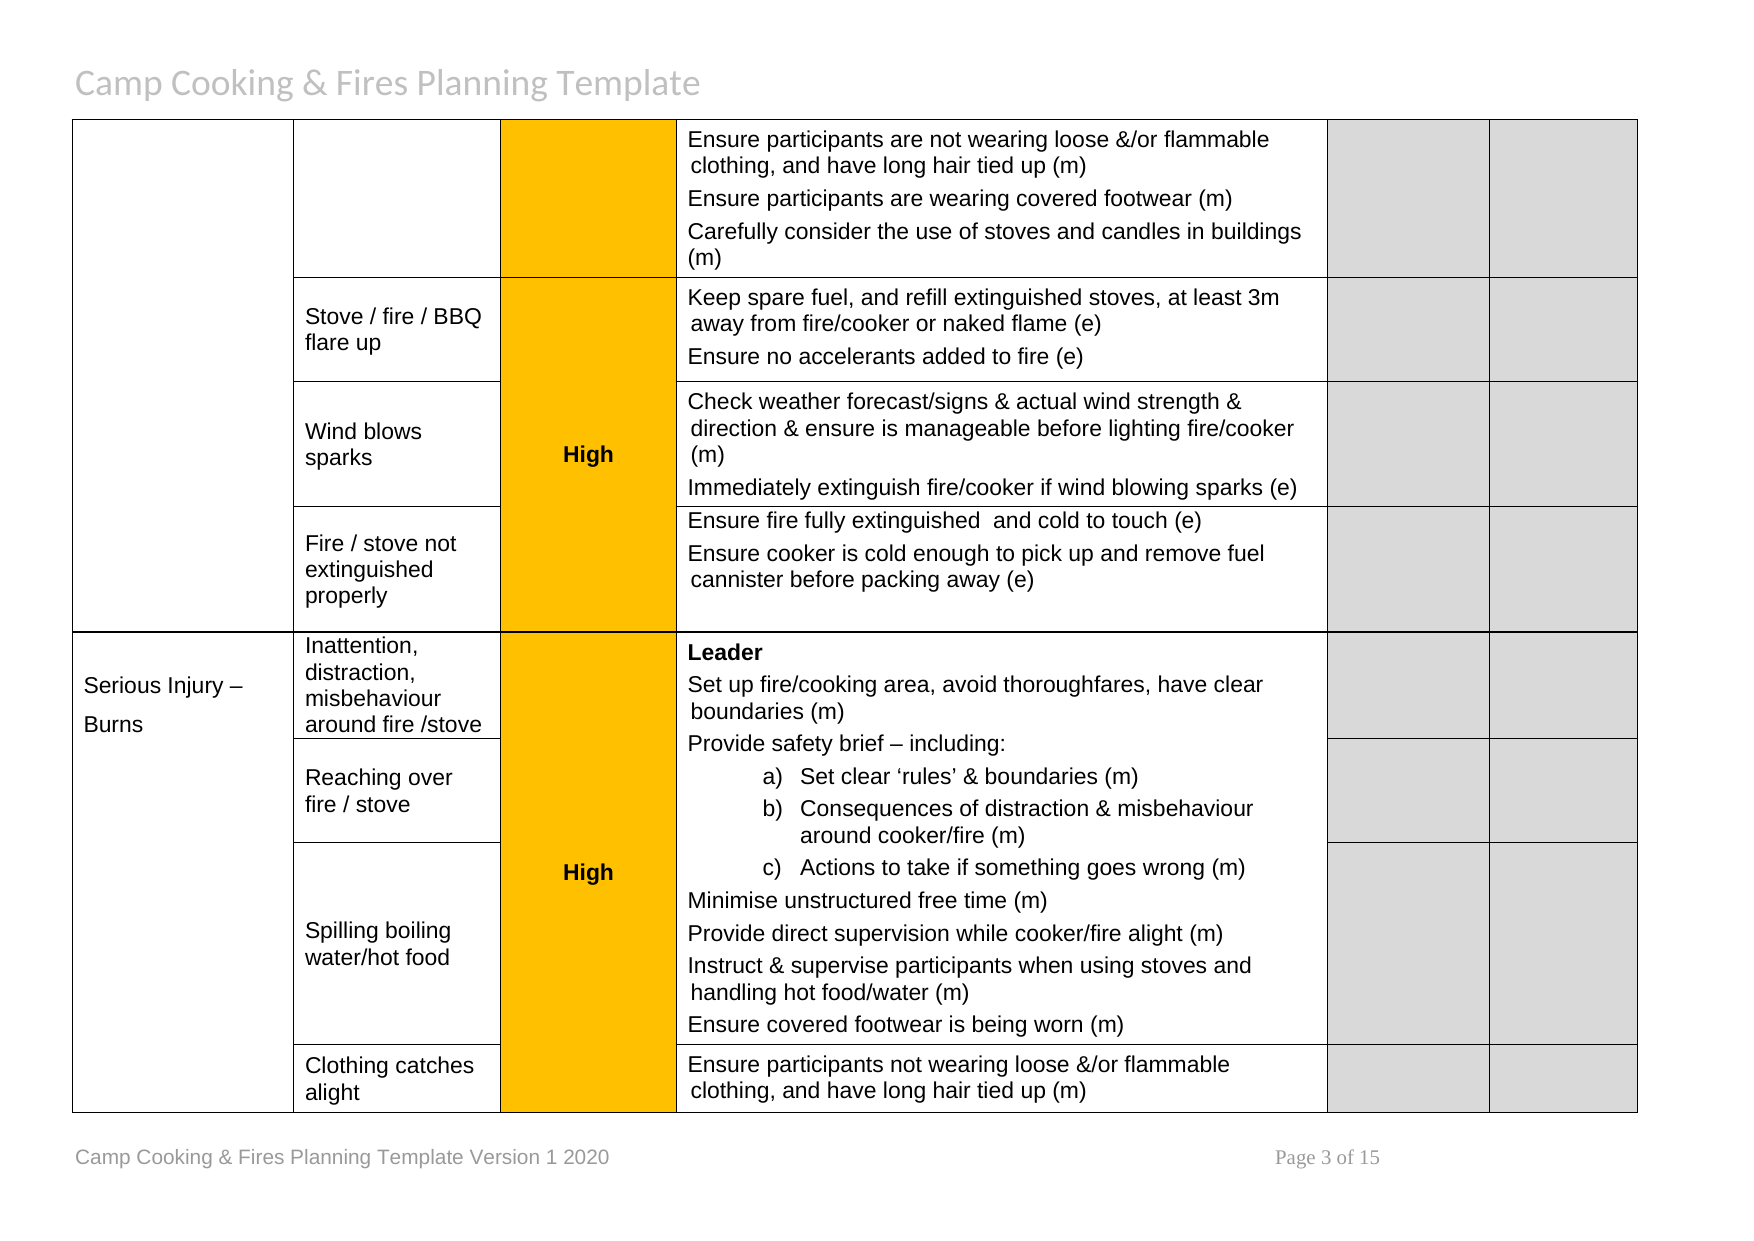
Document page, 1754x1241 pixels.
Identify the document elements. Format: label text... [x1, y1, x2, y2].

table_cell Inattention, distraction, misbehaviour around fire /stove [294, 633, 500, 738]
table_cell Check weather forecast/signs & actual wind strength & direction & ensure is manageable before lighting fire/cooker (m) Immediately extinguish fire/cooker if wind blowing sparks (e) [677, 382, 1327, 506]
table_cell Spilling boiling water/hot food [294, 843, 500, 1044]
table_cell [1328, 278, 1489, 381]
table_cell [1490, 633, 1637, 738]
table_cell [1328, 843, 1489, 1044]
table_cell [1490, 278, 1637, 381]
table_cell Leader Set up fire/cooking area, avoid thoroughfares, have clear boundaries (m) Provide safety brief – including: Set clear ‘rules’ & boundaries (m) Consequences of distraction & misbehaviour around cooker/fire (m) Actions to take if something goes wrong (m) Minimise unstructured free time (m) Provide direct supervision while cooker/fire alight (m) Instruct & supervise participants when using stoves and handling hot food/water (m) Ensure covered footwear is being worn (m) [677, 633, 1327, 1044]
table_cell [1328, 382, 1489, 506]
table_cell [1490, 1045, 1637, 1112]
table_cell Ensure participants not wearing loose &/or flammable clothing, and have long hair tied up (m) [677, 1045, 1327, 1112]
table_cell Fire / stove not extinguished properly [294, 507, 500, 631]
table_cell Ensure fire fully extinguished and cold to touch (e) Ensure cooker is cold enough to pick up and remove fuel cannister before packing away (e) [677, 507, 1327, 631]
table_cell [1490, 382, 1637, 506]
table_cell [1328, 1045, 1489, 1112]
table_cell [1328, 120, 1489, 277]
table_cell [1328, 633, 1489, 738]
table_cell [294, 120, 500, 277]
table_cell [1490, 843, 1637, 1044]
table_cell High [501, 278, 676, 631]
table_cell High [501, 633, 676, 1112]
table_cell Stove / fire / BBQ flare up [294, 278, 500, 381]
table_cell Keep spare fuel, and refill extinguished stoves, at least 3m away from fire/cooker or naked flame (e) Ensure no accelerants added to fire (e) [677, 278, 1327, 381]
table_cell [1328, 507, 1489, 631]
table_cell [1490, 739, 1637, 842]
table_cell [1490, 120, 1637, 277]
table_cell Wind blows sparks [294, 382, 500, 506]
table_cell Clothing catches alight [294, 1045, 500, 1112]
table_cell [1328, 739, 1489, 842]
table_cell Serious Injury – Burns [73, 633, 293, 1112]
table_cell [1490, 507, 1637, 631]
table_cell Reaching over fire / stove [294, 739, 500, 842]
